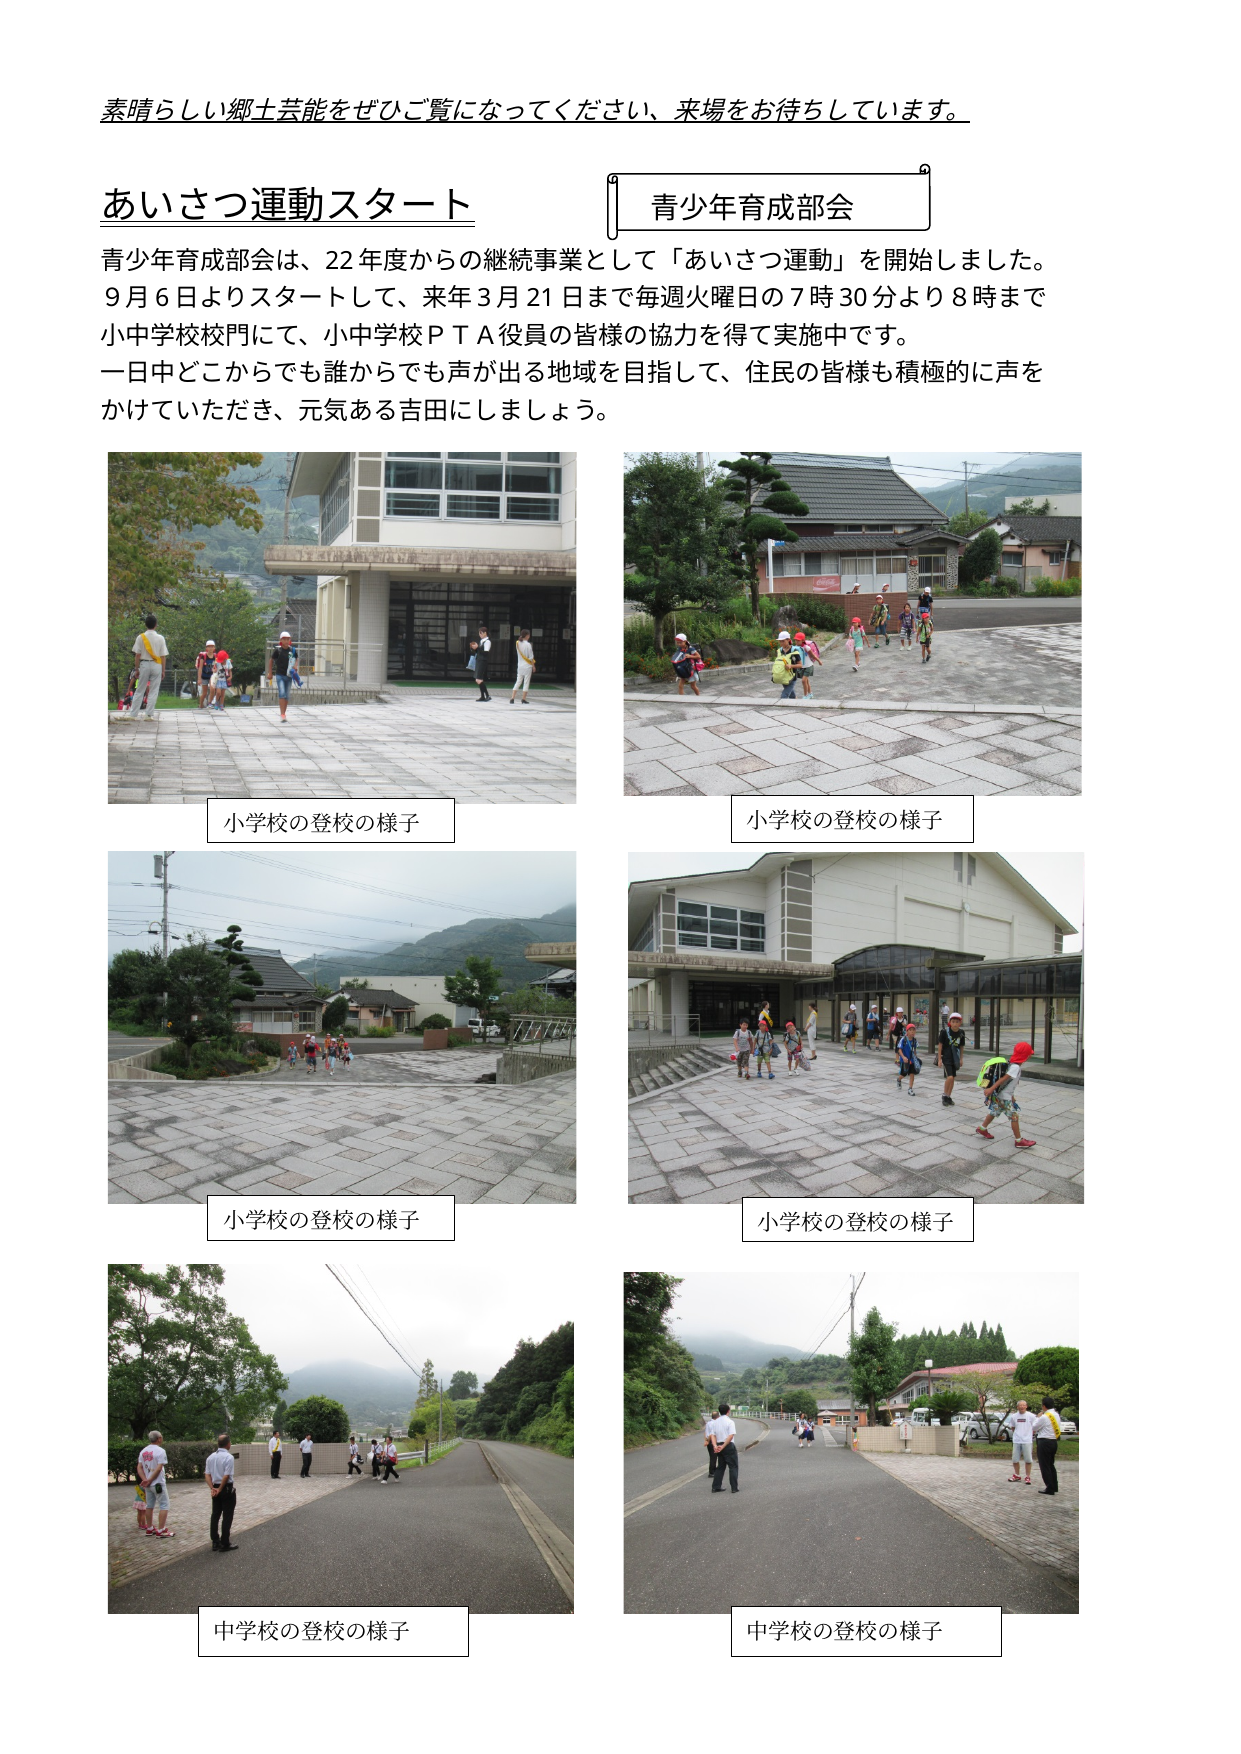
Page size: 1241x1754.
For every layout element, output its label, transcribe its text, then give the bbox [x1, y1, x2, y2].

text 小中学校校門にて、小中学校ＰＴＡ役員の皆様の協力を得て実施中です。 [75, 314, 1165, 352]
picture [107, 1264, 574, 1614]
text 素晴らしい郷土芸能をぜひご覧になってください、来場をお待ちしています。 [75, 89, 1165, 127]
picture [623, 452, 1082, 796]
text 青少年育成部会は、22年度からの継続事業として「あいさつ運動」を開始しました。 [75, 239, 1165, 277]
picture [623, 1272, 1079, 1614]
picture [107, 851, 577, 1204]
text あいさつ運動スタート 青少年育成部会 [617, 164, 1165, 239]
text かけていただき、元気ある吉田にしましょう。 [75, 389, 1165, 427]
text 一日中どこからでも誰からでも声が出る地域を目指して、住民の皆様も積極的に声を [75, 352, 1165, 389]
picture [628, 852, 1085, 1204]
text あいさつ運動スタート 青少年育成部会 [75, 164, 921, 239]
picture [107, 452, 577, 804]
text ９月6日よりスタートして、来年3月21日まで毎週火曜日の7時30分より８時まで [75, 277, 1165, 314]
